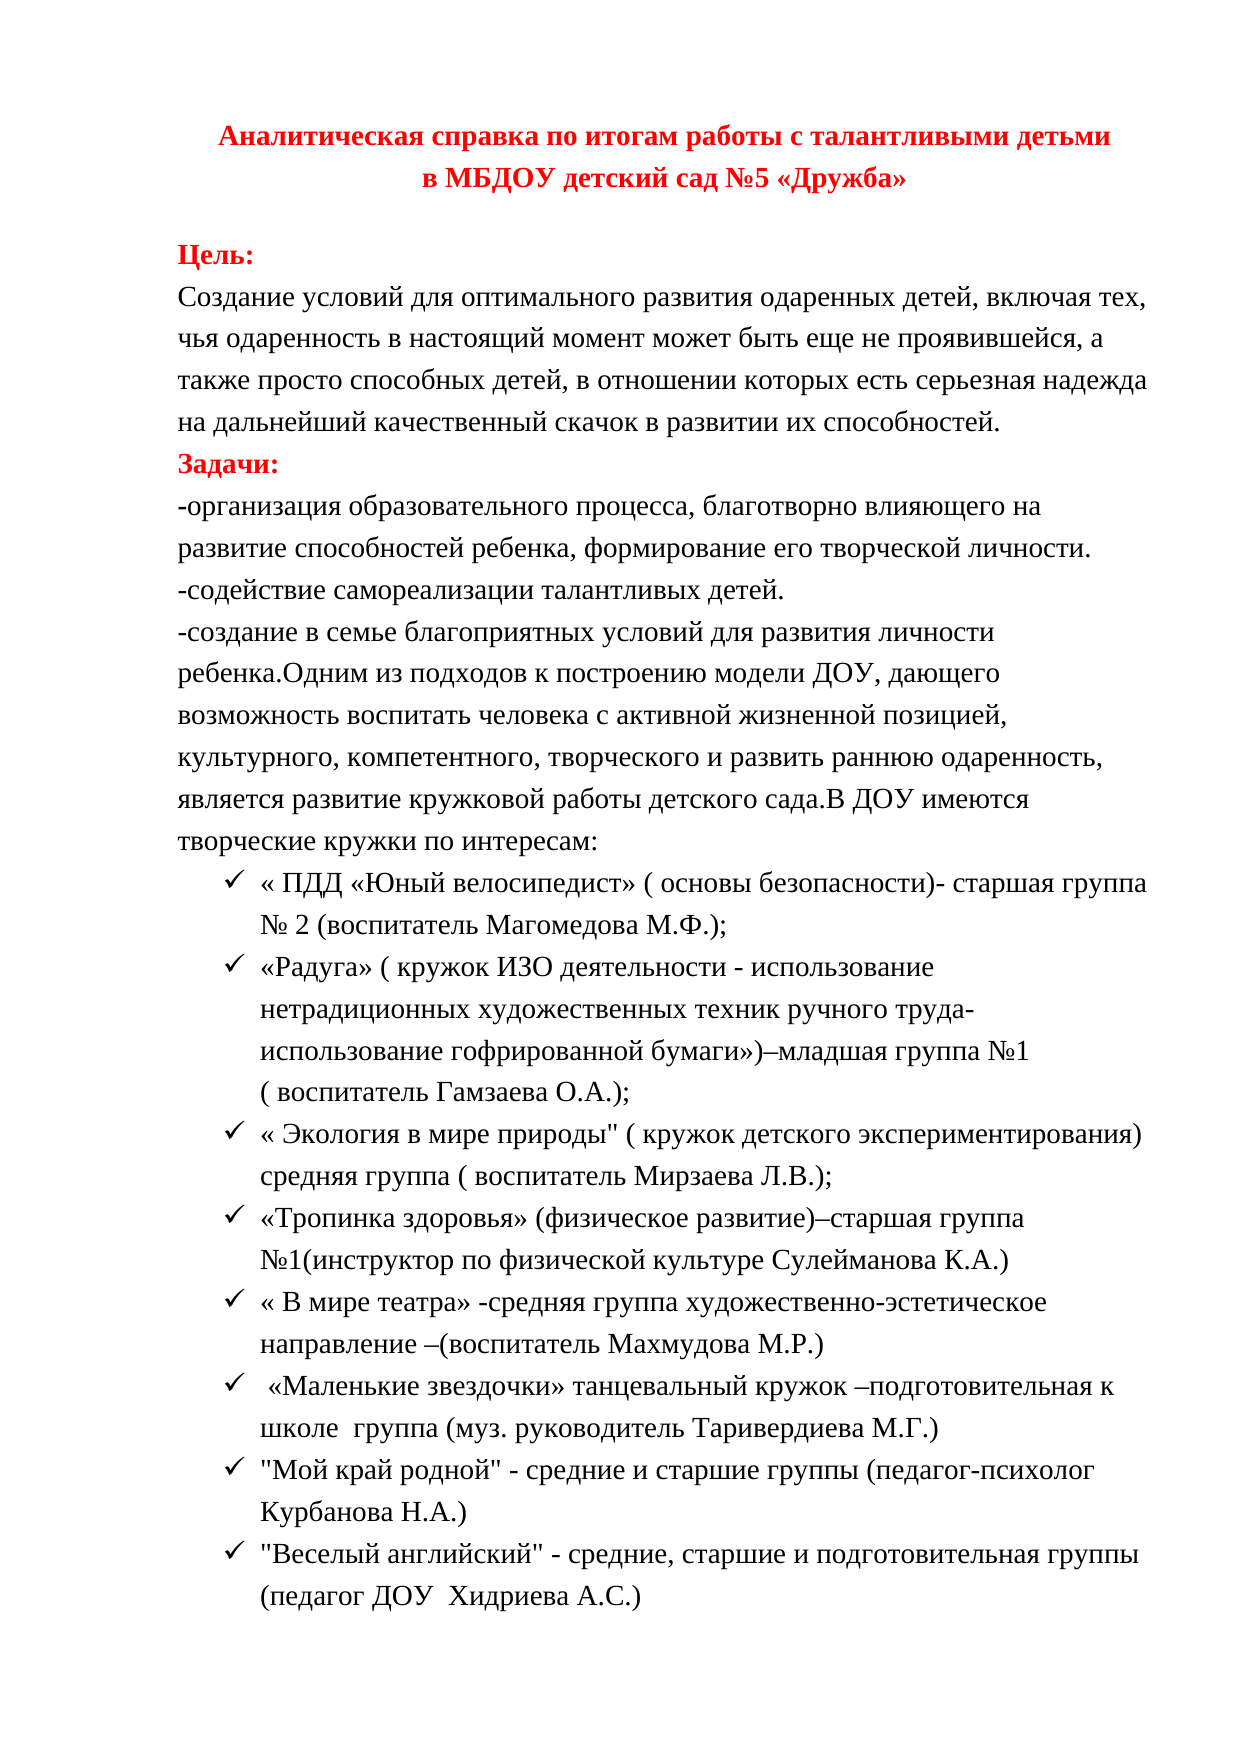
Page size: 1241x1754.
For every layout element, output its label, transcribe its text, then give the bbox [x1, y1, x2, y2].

text Аналитическая справка по итогам работы с талантливыми детьми [177, 118, 1152, 152]
list «Тропинка здоровья» (физическое развитие)–старшая группа №1(инструктор по физической культуре Сулейманова К.А.) [222, 1200, 1152, 1276]
text Создание условий для оптимального развития одаренных детей, включая тех, чья одаренность в настоящий момент может быть еще не проявившейся, а также просто способных детей, в отношении которых есть серьезная надежда на дальнейший качественный скачок в развитии их способностей. [177, 279, 1152, 438]
list "Веселый английский" - средние, старшие и подготовительная группы (педагог ДОУ Хидриева А.С.) [222, 1536, 1152, 1611]
text -содействие самореализации талантливых детей. [177, 572, 1152, 605]
list « ПДД «Юный велосипедист» ( основы безопасности)- старшая группа № 2 (воспитатель Магомедова М.Ф.); [222, 865, 1152, 941]
text Цель: [177, 237, 1152, 270]
text -организация образовательного процесса, благотворно влияющего на развитие способностей ребенка, формирование его творческой личности. [177, 488, 1152, 563]
text Задачи: [177, 446, 1152, 480]
list « В мире театра» -средняя группа художественно-эстетическое направление –(воспитатель Махмудова М.Р.) [222, 1284, 1152, 1360]
text -создание в семье благоприятных условий для развития личности ребенка.Одним из подходов к построению модели ДОУ, дающего возможность воспитать человека с активной жизненной позицией, культурного, компетентного, творческого и развить раннюю одаренность, является развитие кружковой работы детского сада.В ДОУ имеются творческие кружки по интересам: [177, 614, 1152, 857]
list «Маленькие звездочки» танцевальный кружок –подготовительная к школе группа (муз. руководитель Таривердиева М.Г.) [222, 1368, 1152, 1443]
text в МБДОУ детский сад №5 «Дружба» [177, 160, 1152, 193]
list "Мой край родной" - средние и старшие группы (педагог-психолог Курбанова Н.А.) [222, 1452, 1152, 1527]
list «Радуга» ( кружок ИЗО деятельности - использование нетрадиционных художественных техник ручного труда-использование гофрированной бумаги»)–младшая группа №1 ( воспитатель Гамзаева О.А.); [222, 949, 1152, 1108]
list « Экология в мире природы" ( кружок детского экспериментирования) средняя группа ( воспитатель Мирзаева Л.В.); [222, 1116, 1152, 1192]
